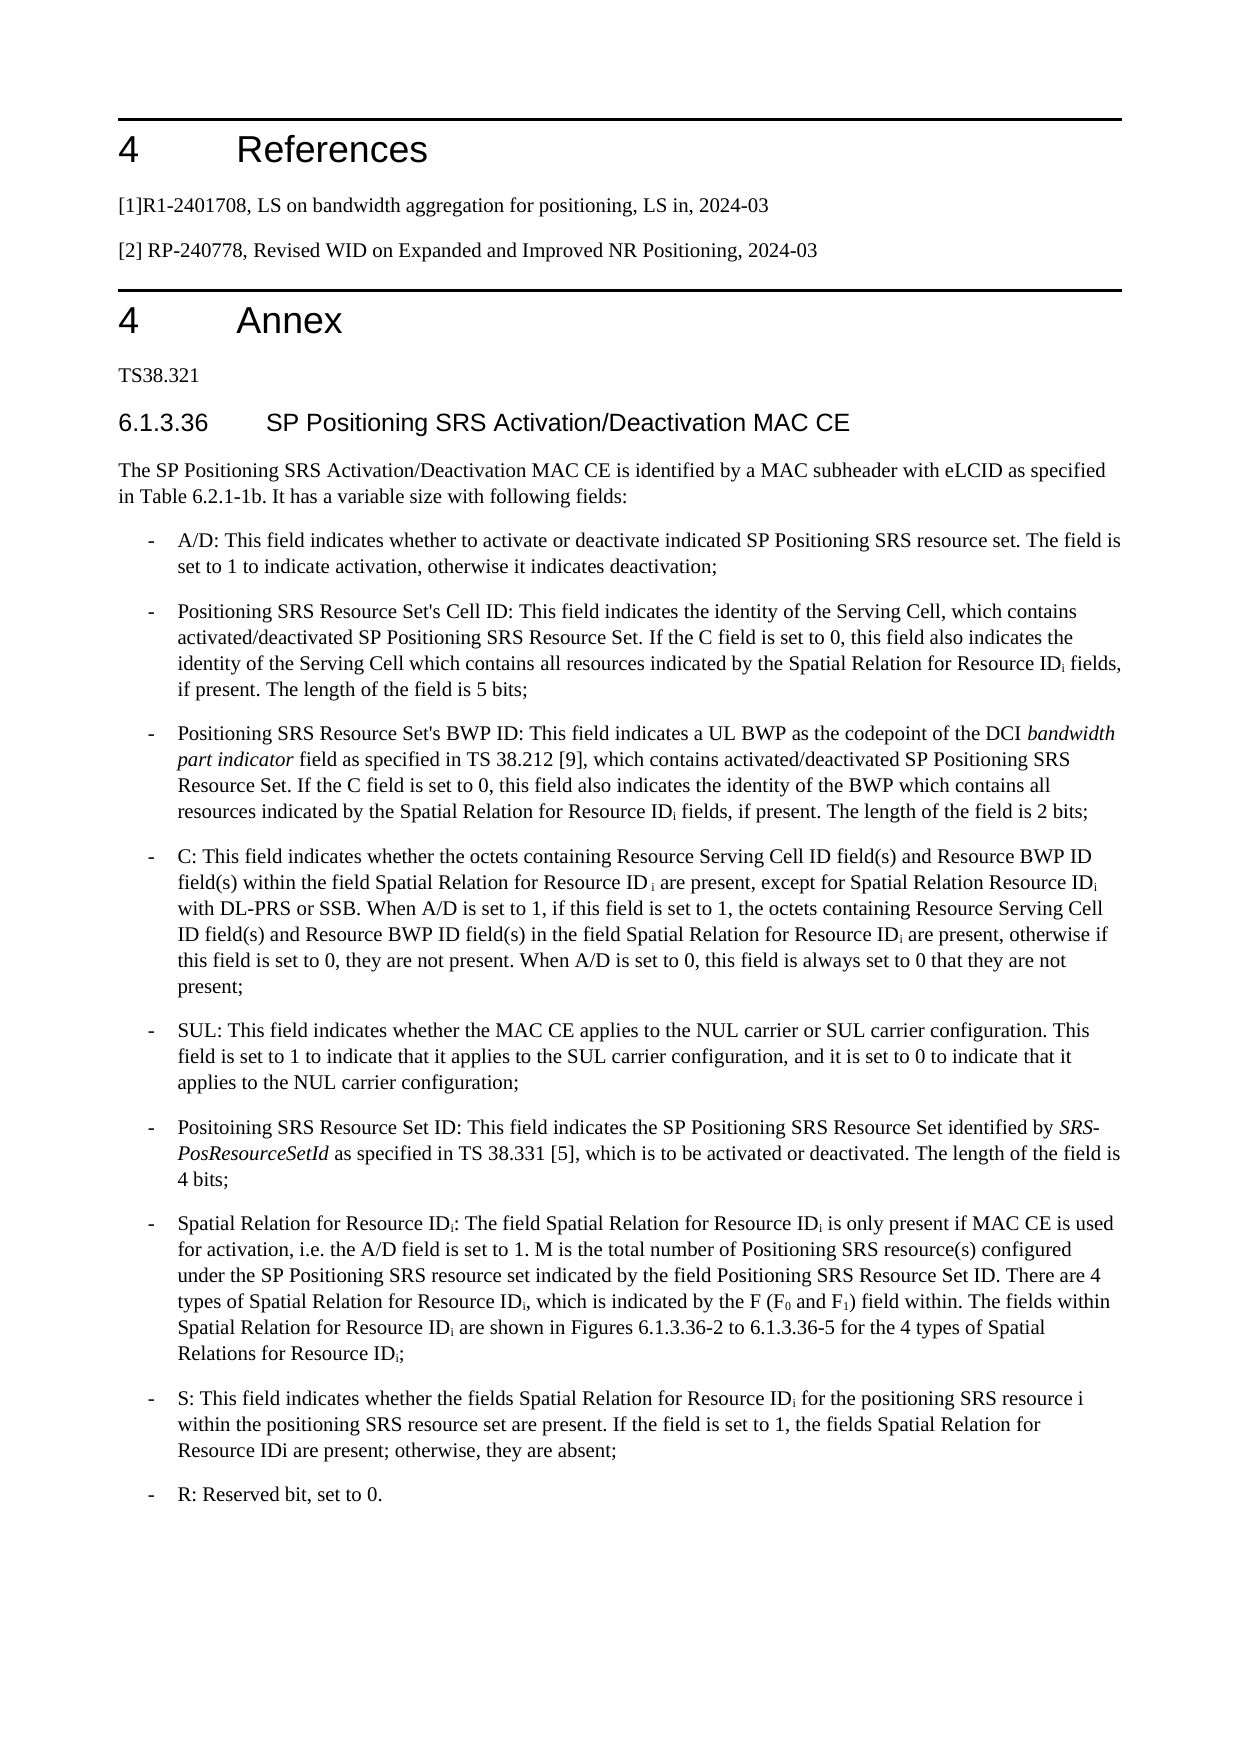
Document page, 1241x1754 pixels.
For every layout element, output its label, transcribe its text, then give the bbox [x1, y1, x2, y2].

text [2] RP-240778, Revised WID on Expanded and Improved NR Positioning, 2024-03 [118, 237, 1122, 262]
text - Positioning SRS Resource Set's Cell ID: This field indicates the identity of the Serving Cell, which contains activated/deactivated SP Positioning SRS Resource Set. If the C field is set to 0, this field also indicates the identity of the Serving Cell which contains all resources indicated by the Spatial Relation for Resource IDi fields, if present. The length of the field is 5 bits; [148, 599, 1122, 701]
subtitle 6.1.3.36 SP Positioning SRS Activation/Deactivation MAC CE [118, 408, 1122, 437]
text - Spatial Relation for Resource IDi: The field Spatial Relation for Resource IDi is only present if MAC CE is used for activation, i.e. the A/D field is set to 1. M is the total number of Positioning SRS resource(s) configured under the SP Positioning SRS resource set indicated by the field Positioning SRS Resource Set ID. There are 4 types of Spatial Relation for Resource IDi, which is indicated by the F (F0 and F1) field within. The fields within Spatial Relation for Resource IDi are shown in Figures 6.1.3.36-2 to 6.1.3.36-5 for the 4 types of Spatial Relations for Resource IDi; [148, 1211, 1122, 1365]
subtitle 4 Annex [118, 292, 1122, 341]
text - Positioning SRS Resource Set's BWP ID: This field indicates a UL BWP as the codepoint of the DCI bandwidth part indicator field as specified in TS 38.212 [9], which contains activated/deactivated SP Positioning SRS Resource Set. If the C field is set to 0, this field also indicates the identity of the BWP which contains all resources indicated by the Spatial Relation for Resource IDi fields, if present. The length of the field is 2 bits; [148, 721, 1122, 823]
text - SUL: This field indicates whether the MAC CE applies to the NUL carrier or SUL carrier configuration. This field is set to 1 to indicate that it applies to the SUL carrier configuration, and it is set to 0 to indicate that it applies to the NUL carrier configuration; [148, 1018, 1122, 1094]
text - C: This field indicates whether the octets containing Resource Serving Cell ID field(s) and Resource BWP ID field(s) within the field Spatial Relation for Resource ID i are present, except for Spatial Relation Resource IDi with DL-PRS or SSB. When A/D is set to 1, if this field is set to 1, the octets containing Resource Serving Cell ID field(s) and Resource BWP ID field(s) in the field Spatial Relation for Resource IDi are present, otherwise if this field is set to 0, they are not present. When A/D is set to 0, this field is always set to 0 that they are not present; [148, 844, 1122, 998]
text - R: Reserved bit, set to 0. [148, 1482, 1122, 1506]
text - A/D: This field indicates whether to activate or deactivate indicated SP Positioning SRS resource set. The field is set to 1 to indicate activation, otherwise it indicates deactivation; [148, 528, 1122, 578]
subtitle 4 References [118, 121, 1122, 171]
text - S: This field indicates whether the fields Spatial Relation for Resource IDi for the positioning SRS resource i within the positioning SRS resource set are present. If the field is set to 1, the fields Spatial Relation for Resource IDi are present; otherwise, they are absent; [148, 1386, 1122, 1462]
text TS38.321 [118, 363, 1122, 387]
text [1]R1-2401708, LS on bandwidth aggregation for positioning, LS in, 2024-03 [118, 193, 1122, 217]
text - Positoining SRS Resource Set ID: This field indicates the SP Positioning SRS Resource Set identified by SRS-PosResourceSetId as specified in TS 38.331 [5], which is to be activated or deactivated. The length of the field is 4 bits; [148, 1115, 1122, 1191]
text The SP Positioning SRS Activation/Deactivation MAC CE is identified by a MAC subheader with eLCID as specified in Table 6.2.1-1b. It has a variable size with following fields: [118, 458, 1122, 508]
